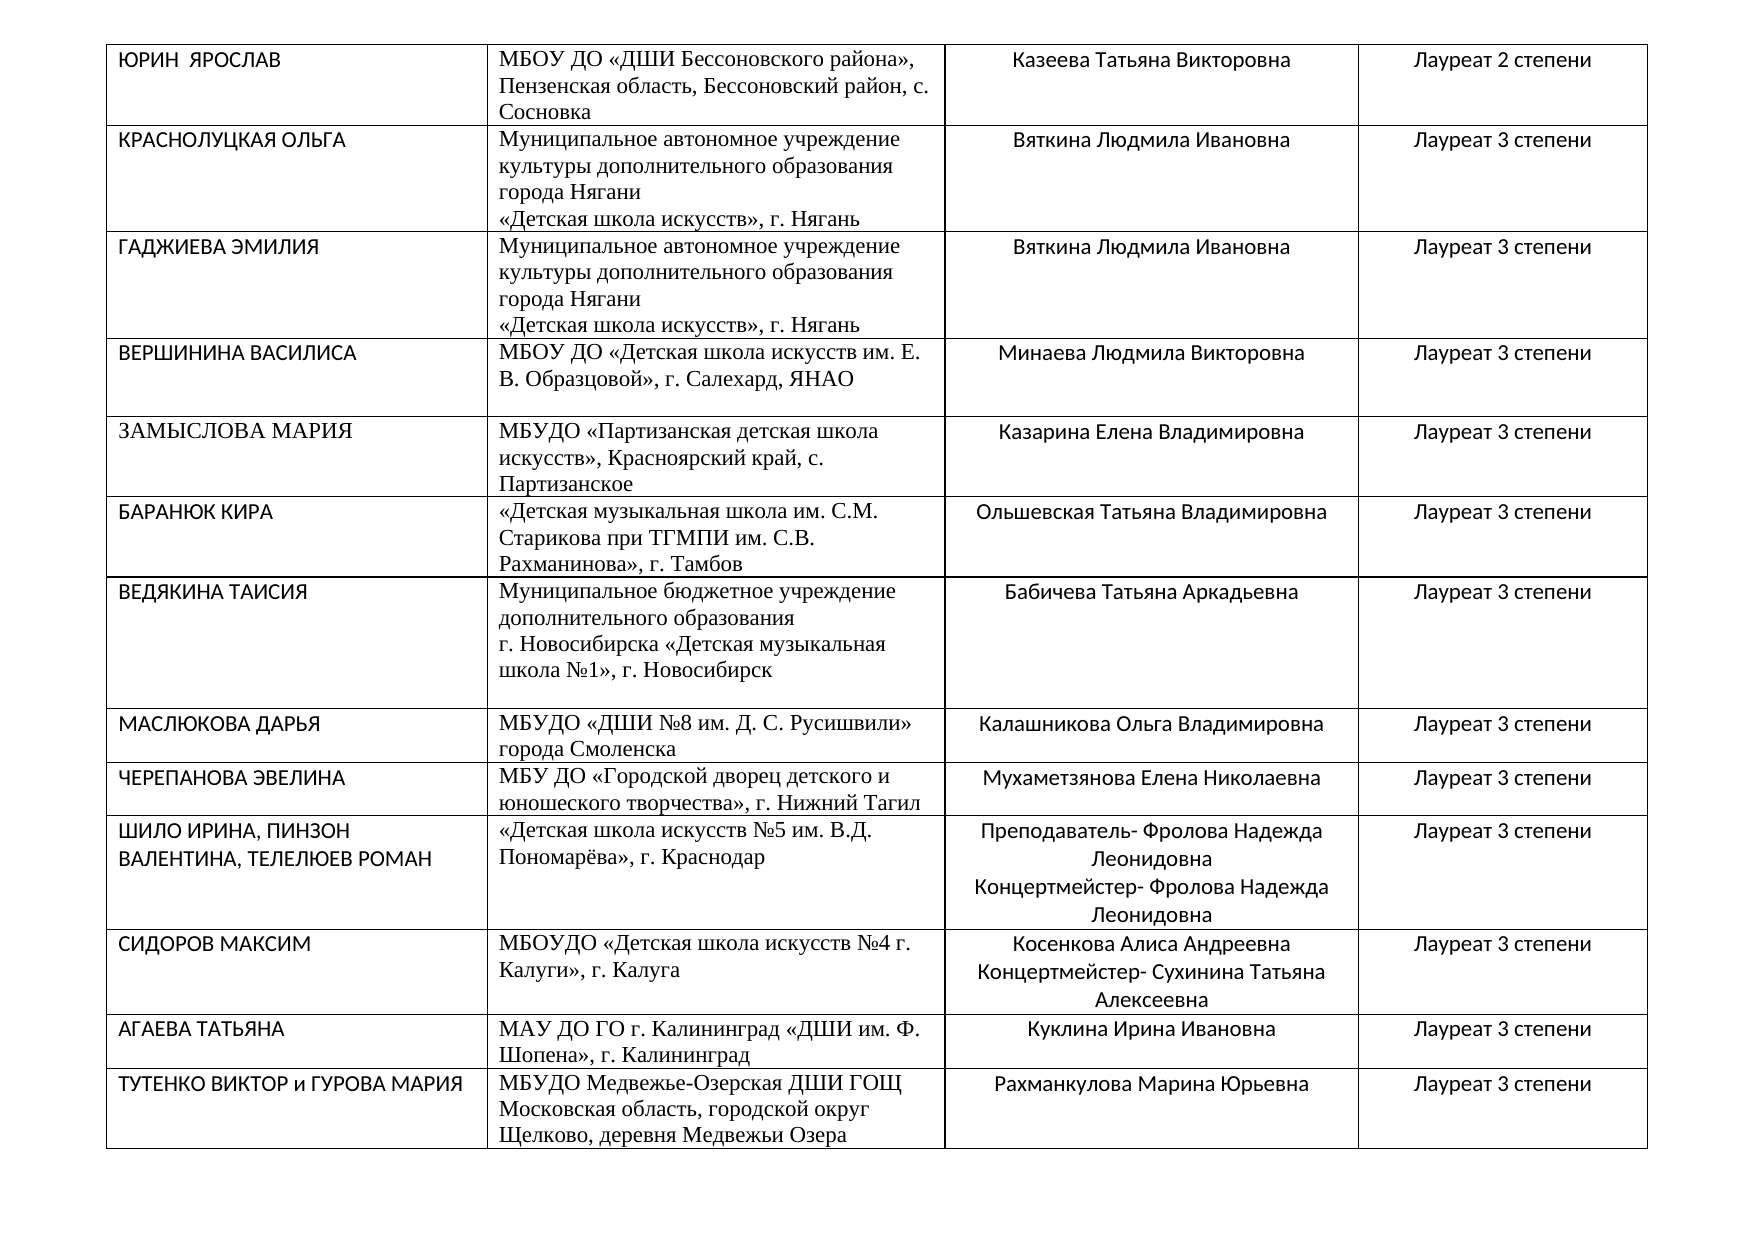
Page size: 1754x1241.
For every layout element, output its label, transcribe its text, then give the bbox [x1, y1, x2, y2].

table_cell ГАДЖИЕВА ЭМИЛИЯ [107, 232, 487, 337]
table_cell Муниципальное автономное учреждение культуры дополнительного образования города Нягани «Детская школа искусств», г. Нягань [488, 232, 944, 337]
table_cell «Детская музыкальная школа им. С.М. Старикова при ТГМПИ им. С.В. Рахманинова», г. Тамбов [488, 497, 944, 576]
table_cell Лауреат 2 степени [1359, 45, 1647, 124]
table_cell МБОУ ДО «Детская школа искусств им. Е. В. Образцовой», г. Салехард, ЯНАО [488, 339, 944, 416]
table_cell Лауреат 3 степени [1359, 339, 1647, 416]
table_cell ЮРИН ЯРОСЛАВ [107, 45, 487, 124]
table_cell СИДОРОВ МАКСИМ [107, 930, 487, 1013]
table_cell Минаева Людмила Викторовна [946, 339, 1358, 416]
table_cell Казарина Елена Владимировна [946, 417, 1358, 496]
table_cell Лауреат 3 степени [1359, 1015, 1647, 1068]
table_cell Лауреат 3 степени [1359, 816, 1647, 928]
table_cell МБОУДО «Детская школа искусств №4 г. Калуги», г. Калуга [488, 930, 944, 1013]
table_cell Лауреат 3 степени [1359, 709, 1647, 762]
table_cell Казеева Татьяна Викторовна [946, 45, 1358, 124]
table_cell МБУДО «Партизанская детская школа искусств», Красноярский край, с. Партизанское [488, 417, 944, 496]
table_cell Преподаватель- Фролова Надежда Леонидовна Концертмейстер- Фролова Надежда Леонидовна [946, 816, 1358, 928]
table_cell МАСЛЮКОВА ДАРЬЯ [107, 709, 487, 762]
table_cell БАРАНЮК КИРА [107, 497, 487, 576]
table_cell Вяткина Людмила Ивановна [946, 232, 1358, 337]
table_cell Вяткина Людмила Ивановна [946, 126, 1358, 231]
table_cell ВЕРШИНИНА ВАСИЛИСА [107, 339, 487, 416]
table_cell ВЕДЯКИНА ТАИСИЯ [107, 578, 487, 708]
table_cell Лауреат 3 степени [1359, 126, 1647, 231]
table_cell Лауреат 3 степени [1359, 1069, 1647, 1148]
table_cell АГАЕВА ТАТЬЯНА [107, 1015, 487, 1068]
table_cell ТУТЕНКО ВИКТОР и ГУРОВА МАРИЯ [107, 1069, 487, 1148]
table_cell МАУ ДО ГО г. Калининград «ДШИ им. Ф. Шопена», г. Калининград [488, 1015, 944, 1068]
table_cell Лауреат 3 степени [1359, 578, 1647, 708]
table_cell Косенкова Алиса Андреевна Концертмейстер- Сухинина Татьяна Алексеевна [946, 930, 1358, 1013]
table_cell МБУ ДО «Городской дворец детского и юношеского творчества», г. Нижний Тагил [488, 763, 944, 815]
table_cell Куклина Ирина Ивановна [946, 1015, 1358, 1068]
table_cell Муниципальное автономное учреждение культуры дополнительного образования города Нягани «Детская школа искусств», г. Нягань [488, 126, 944, 231]
table_cell Лауреат 3 степени [1359, 417, 1647, 496]
table_cell Лауреат 3 степени [1359, 497, 1647, 576]
table_cell Муниципальное бюджетное учреждение дополнительного образования г. Новосибирска «Детская музыкальная школа №1», г. Новосибирск [488, 578, 944, 708]
table_cell Ольшевская Татьяна Владимировна [946, 497, 1358, 576]
table_cell МБУДО «ДШИ №8 им. Д. С. Русишвили» города Смоленска [488, 709, 944, 762]
table_cell Лауреат 3 степени [1359, 232, 1647, 337]
table_cell МБУДО Медвежье-Озерская ДШИ ГОЩ Московская область, городской округ Щелково, деревня Медвежьи Озера [488, 1069, 944, 1148]
table_cell Лауреат 3 степени [1359, 763, 1647, 815]
table_cell Калашникова Ольга Владимировна [946, 709, 1358, 762]
table_cell ШИЛО ИРИНА, ПИНЗОН ВАЛЕНТИНА, ТЕЛЕЛЮЕВ РОМАН [107, 816, 487, 928]
table_cell ЗАМЫСЛОВА МАРИЯ [107, 417, 487, 496]
table_cell Лауреат 3 степени [1359, 930, 1647, 1013]
table_cell Бабичева Татьяна Аркадьевна [946, 578, 1358, 708]
table_cell Рахманкулова Марина Юрьевна [946, 1069, 1358, 1148]
table_cell «Детская школа искусств №5 им. В.Д. Пономарёва», г. Краснодар [488, 816, 944, 928]
table_cell КРАСНОЛУЦКАЯ ОЛЬГА [107, 126, 487, 231]
table_cell ЧЕРЕПАНОВА ЭВЕЛИНА [107, 763, 487, 815]
table_cell Мухаметзянова Елена Николаевна [946, 763, 1358, 815]
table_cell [488, 45, 944, 124]
